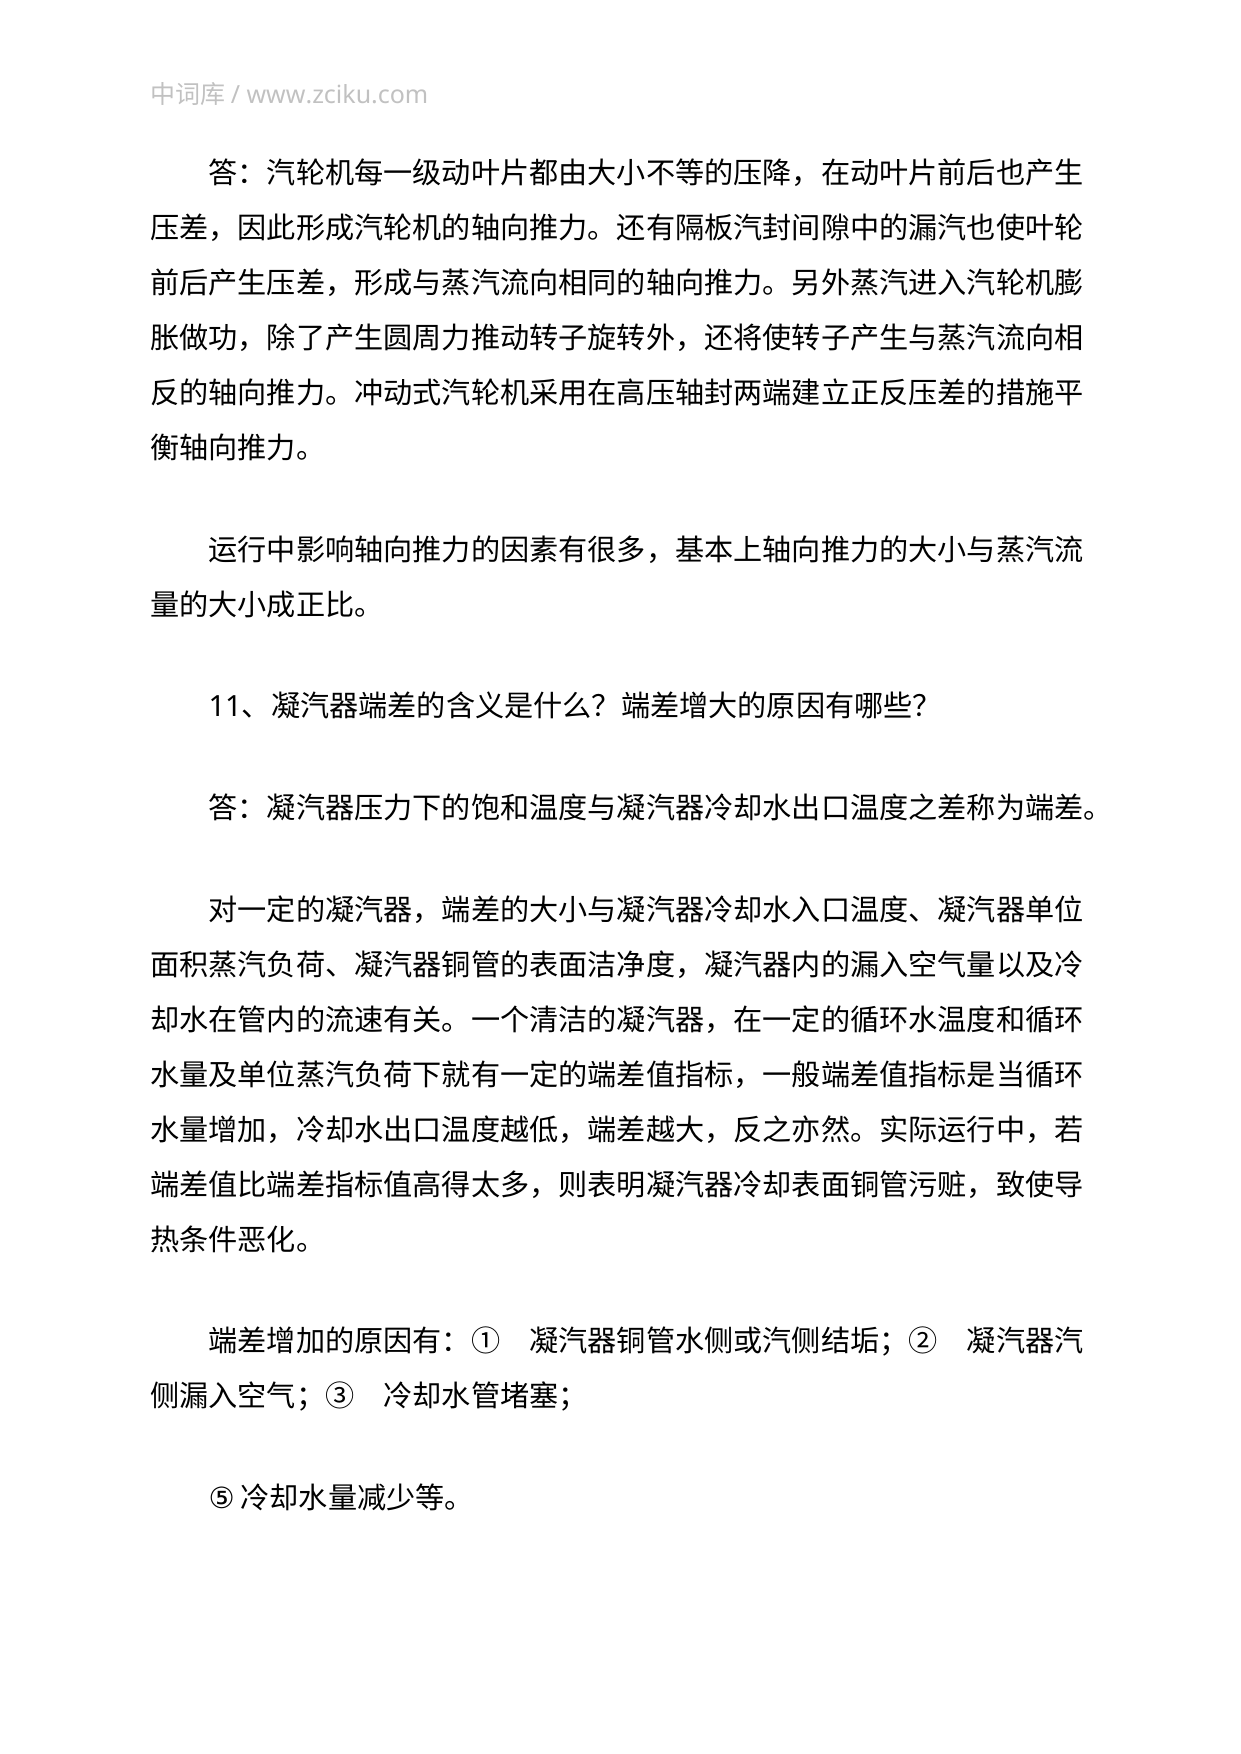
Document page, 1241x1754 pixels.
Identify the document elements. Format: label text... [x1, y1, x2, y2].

text 对一定的凝汽器，端差的大小与凝汽器冷却水入口温度、凝汽器单位面积蒸汽负荷、凝汽器铜管的表面洁净度，凝汽器内的漏入空气量以及冷却水在管内的流速有关。一个清洁的凝汽器，在一定的循环水温度和循环水量及单位蒸汽负荷下就有一定的端差值指标，一般端差值指标是当循环水量增加，冷却水出口温度越低，端差越大，反之亦然。实际运行中，若端差值比端差指标值高得太多，则表明凝汽器冷却表面铜管污赃，致使导热条件恶化。 [150, 887, 1090, 1258]
text 答：汽轮机每一级动叶片都由大小不等的压降，在动叶片前后也产生压差，因此形成汽轮机的轴向推力。还有隔板汽封间隙中的漏汽也使叶轮前后产生压差，形成与蒸汽流向相同的轴向推力。另外蒸汽进入汽轮机膨胀做功，除了产生圆周力推动转子旋转外，还将使转子产生与蒸汽流向相反的轴向推力。冲动式汽轮机采用在高压轴封两端建立正反压差的措施平衡轴向推力。 [150, 150, 1090, 467]
text ⑤冷却水量减少等。 [150, 1474, 1090, 1517]
text 11、凝汽器端差的含义是什么？端差增大的原因有哪些？ [150, 683, 1090, 725]
text 端差增加的原因有：① 凝汽器铜管水侧或汽侧结垢；② 凝汽器汽侧漏入空气；③ 冷却水管堵塞； [150, 1318, 1090, 1415]
text 答：凝汽器压力下的饱和温度与凝汽器冷却水出口温度之差称为端差。 [150, 785, 1090, 827]
text 运行中影响轴向推力的因素有很多，基本上轴向推力的大小与蒸汽流量的大小成正比。 [150, 526, 1090, 623]
